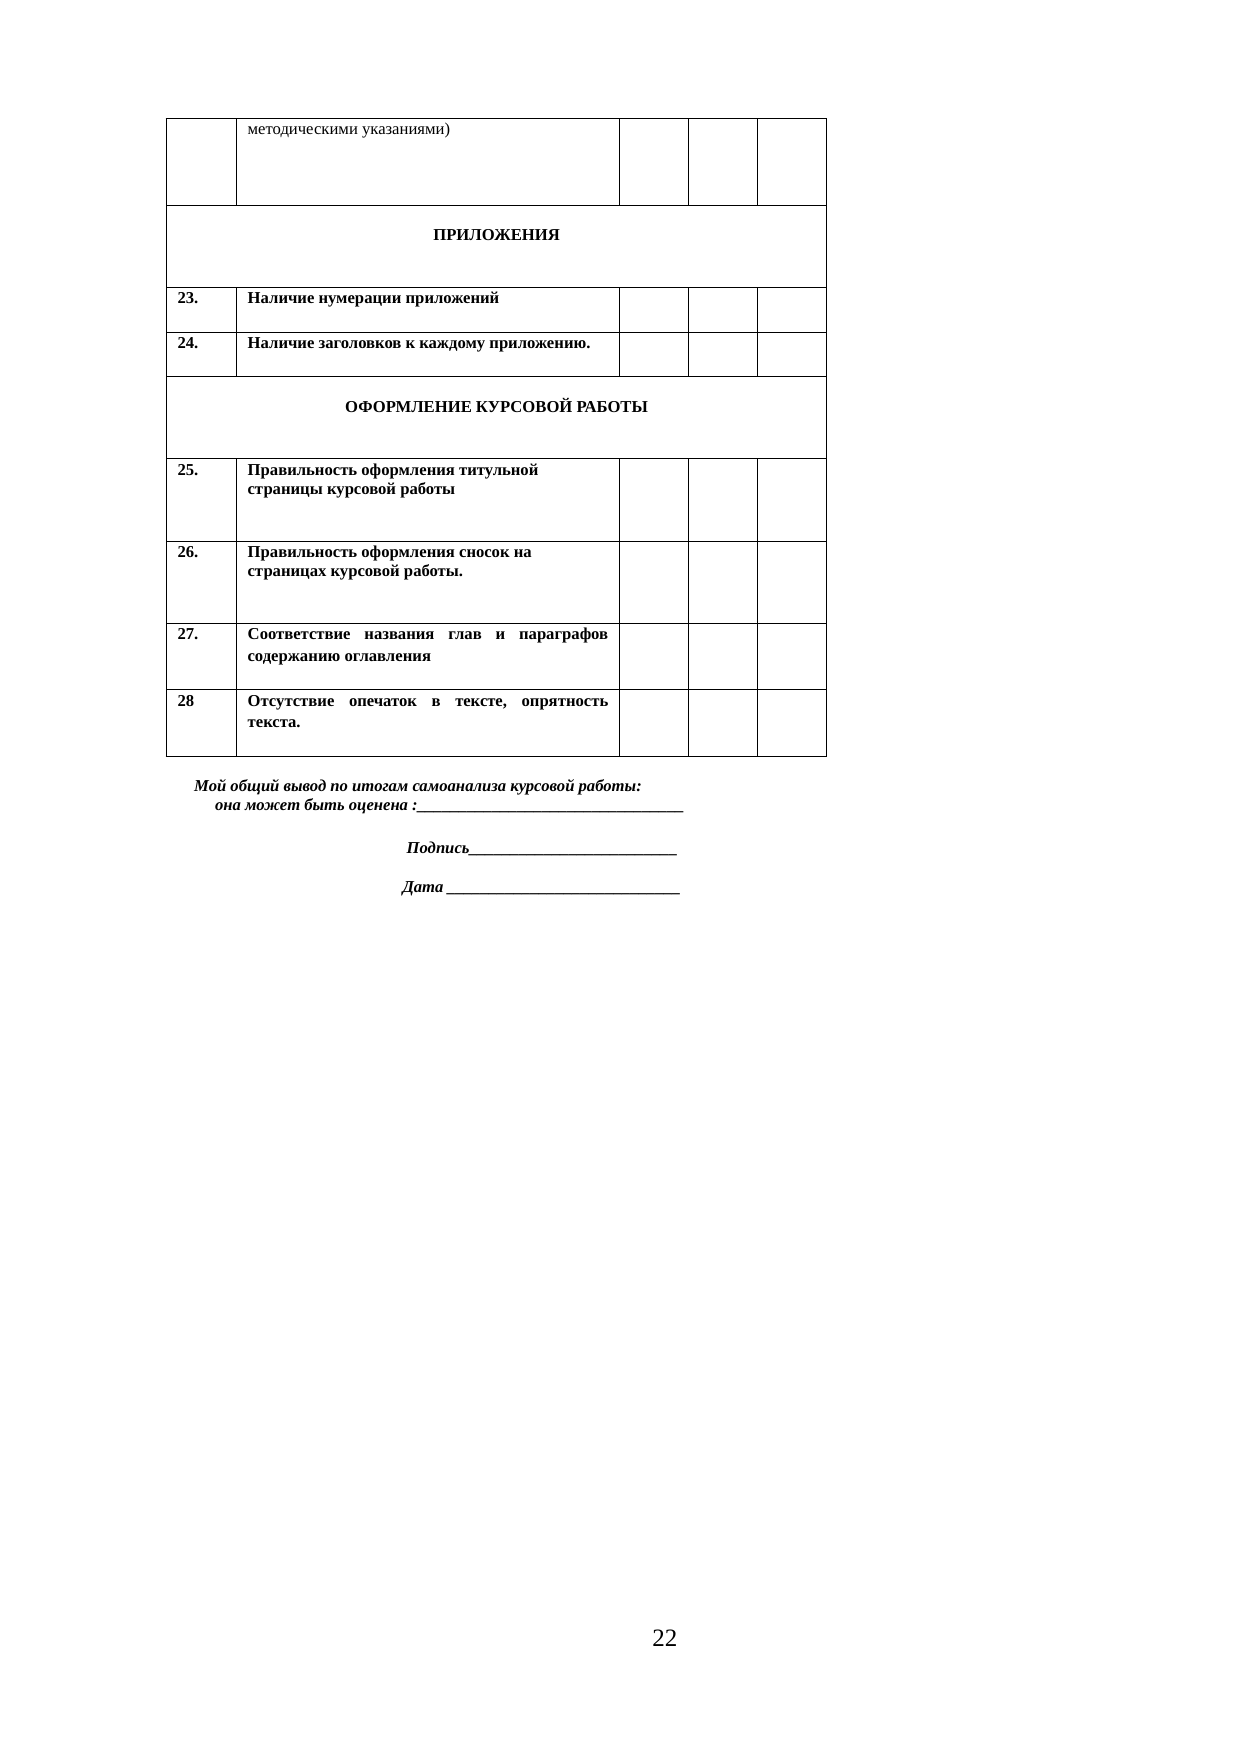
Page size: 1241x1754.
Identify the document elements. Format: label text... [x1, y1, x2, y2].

table_cell [620, 690, 688, 756]
table_cell [689, 333, 757, 376]
table_cell 28 [167, 690, 236, 756]
table_cell 26. [167, 542, 236, 623]
table_cell [689, 542, 757, 623]
table_cell [689, 459, 757, 541]
table_cell [689, 624, 757, 689]
table_cell Соответствие названия глав и параграфов содержанию оглавления [237, 624, 619, 689]
table_cell [758, 690, 826, 756]
text Мой общий вывод по итогам самоанализа курсовой работы: [177, 776, 1152, 795]
text Подпись_________________________ [177, 838, 1152, 857]
table_cell 22 [167, 119, 236, 205]
table_cell ОФОРМЛЕНИЕ КУРСОВОЙ РАБОТЫ [167, 377, 826, 458]
table_cell Правильность оформления титульной страницы курсовой работы [237, 459, 619, 541]
table_cell [620, 333, 688, 376]
table_cell Правильность оформления сносок на страницах курсовой работы. [237, 542, 619, 623]
table_cell 27. [167, 624, 236, 689]
table_cell ПРИЛОЖЕНИЯ [167, 206, 826, 287]
table_cell [758, 459, 826, 541]
table_cell 23. [167, 288, 236, 332]
text она может быть оценена :________________________________ [177, 795, 1152, 814]
table_cell [689, 690, 757, 756]
table_cell Наличие нумерации приложений [237, 288, 619, 332]
table_cell [620, 542, 688, 623]
table_cell [620, 624, 688, 689]
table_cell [237, 119, 619, 205]
table_cell Отсутствие опечаток в тексте, опрятность текста. [237, 690, 619, 756]
table_cell [620, 288, 688, 332]
table_cell [758, 333, 826, 376]
table_cell [620, 119, 688, 205]
table_cell [689, 288, 757, 332]
table_cell [758, 624, 826, 689]
table_cell Наличие заголовков к каждому приложению. [237, 333, 619, 376]
table_cell [758, 119, 826, 205]
table_cell [620, 459, 688, 541]
table_cell [689, 119, 757, 205]
text Дата ____________________________ [177, 877, 1152, 896]
table_cell 25. [167, 459, 236, 541]
table_cell [758, 542, 826, 623]
table_cell 24. [167, 333, 236, 376]
table_cell [758, 288, 826, 332]
